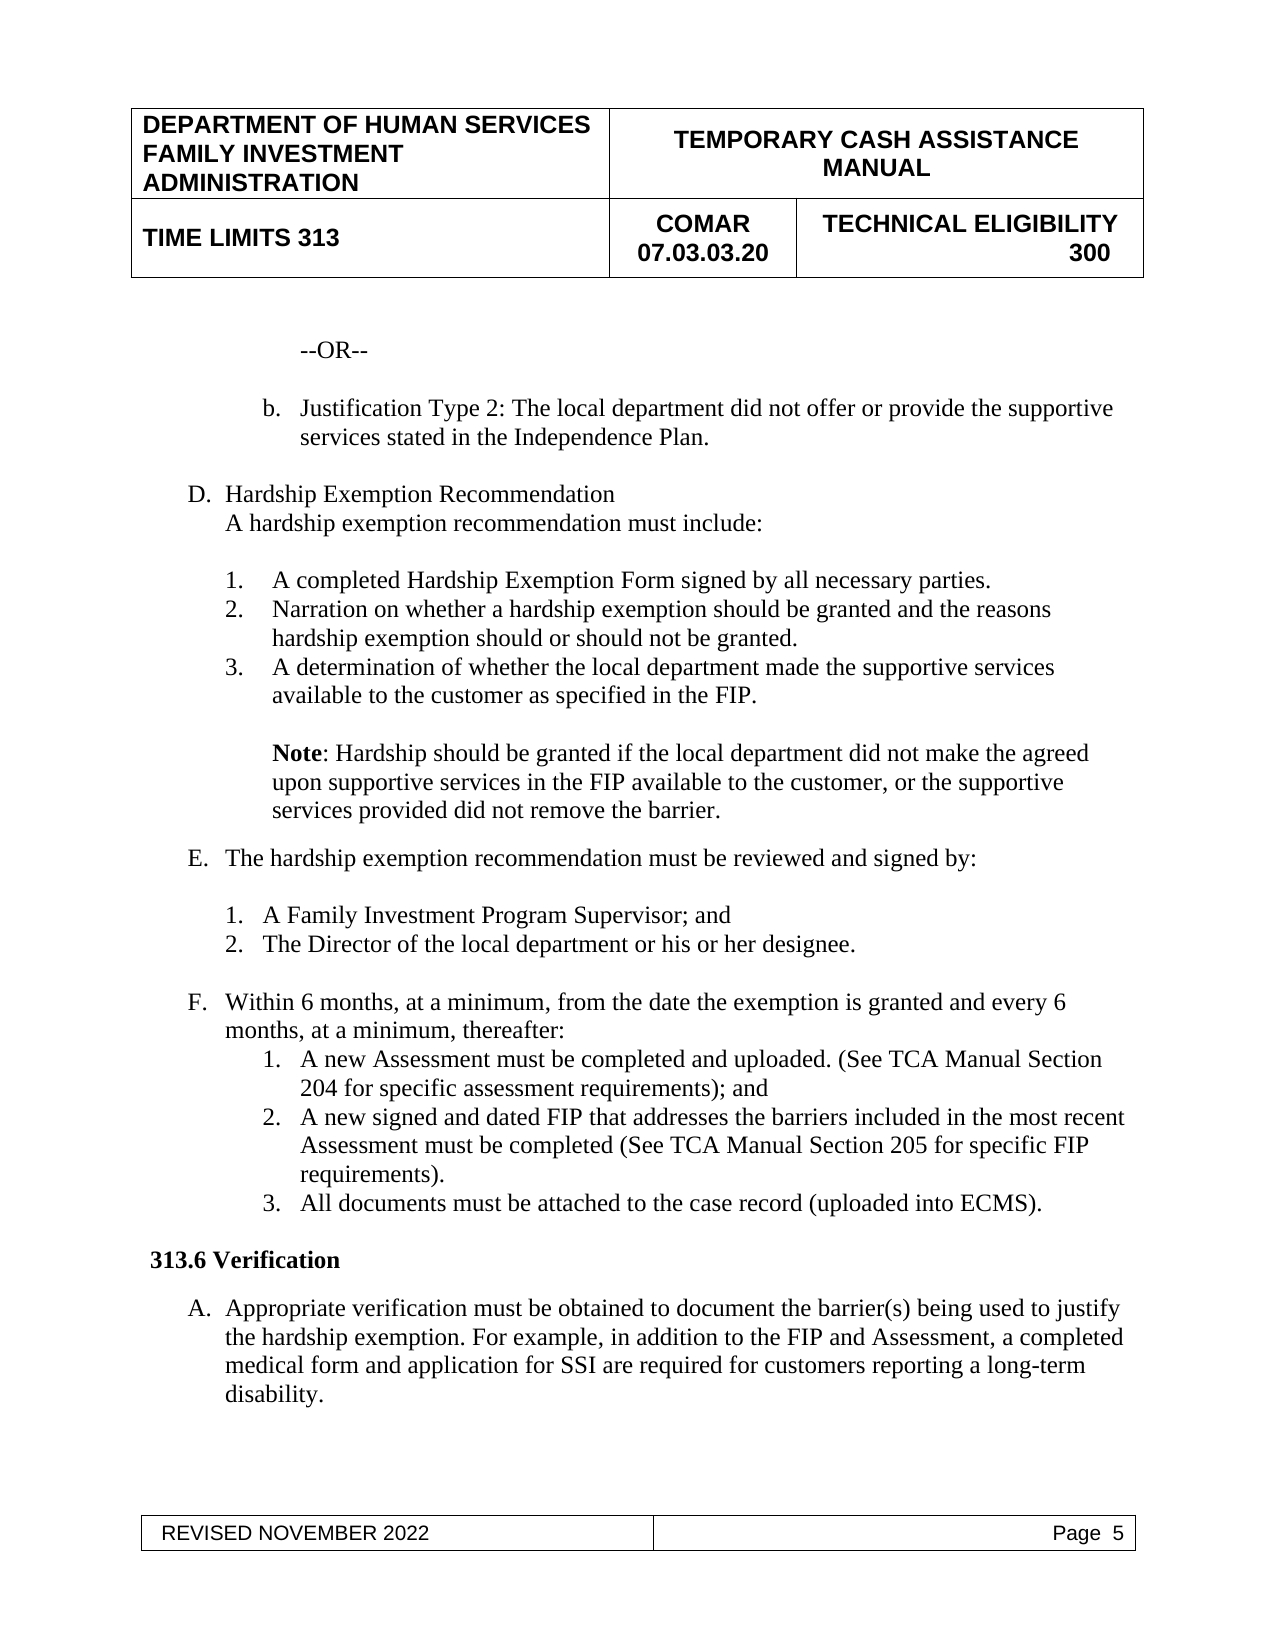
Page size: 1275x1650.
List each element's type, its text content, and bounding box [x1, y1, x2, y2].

list A completed Hardship Exemption Form signed by all necessary parties. [225, 565, 1125, 594]
text Note: Hardship should be granted if the local department did not make the agreed upon supportive services in the FIP available to the customer, or the supportive services provided did not remove the barrier. [272, 738, 1125, 824]
text 313.6 Verification [150, 1245, 1125, 1274]
list A new Assessment must be completed and uploaded. (See TCA Manual Section 204 for specific assessment requirements); and [262, 1044, 1125, 1102]
list A new signed and dated FIP that addresses the barriers included in the most recent Assessment must be completed (See TCA Manual Section 205 for specific FIP requirements). [262, 1102, 1125, 1188]
list A determination of whether the local department made the supportive services available to the customer as specified in the FIP. [225, 652, 1125, 709]
list Justification Type 2: The local department did not offer or provide the supportive services stated in the Independence Plan. [262, 393, 1125, 450]
list A Family Investment Program Supervisor; and [225, 900, 1125, 929]
list Narration on whether a hardship exemption should be granted and the reasons hardship exemption should or should not be granted. [225, 594, 1125, 652]
list All documents must be attached to the case record (uploaded into ECMS). [262, 1188, 1125, 1217]
list The hardship exemption recommendation must be reviewed and signed by: [187, 843, 1125, 872]
list Within 6 months, at a minimum, from the date the exemption is granted and every 6 months, at a minimum, thereafter: [187, 987, 1125, 1044]
text --OR-- [300, 335, 1125, 364]
list The Director of the local department or his or her designee. [225, 929, 1125, 958]
list Hardship Exemption Recommendation [187, 479, 1125, 508]
text A hardship exemption recommendation must include: [225, 508, 1125, 537]
list Appropriate verification must be obtained to document the barrier(s) being used to justify the hardship exemption. For example, in addition to the FIP and Assessment, a completed medical form and application for SSI are required for customers reporting a long-term disability. [187, 1293, 1125, 1408]
